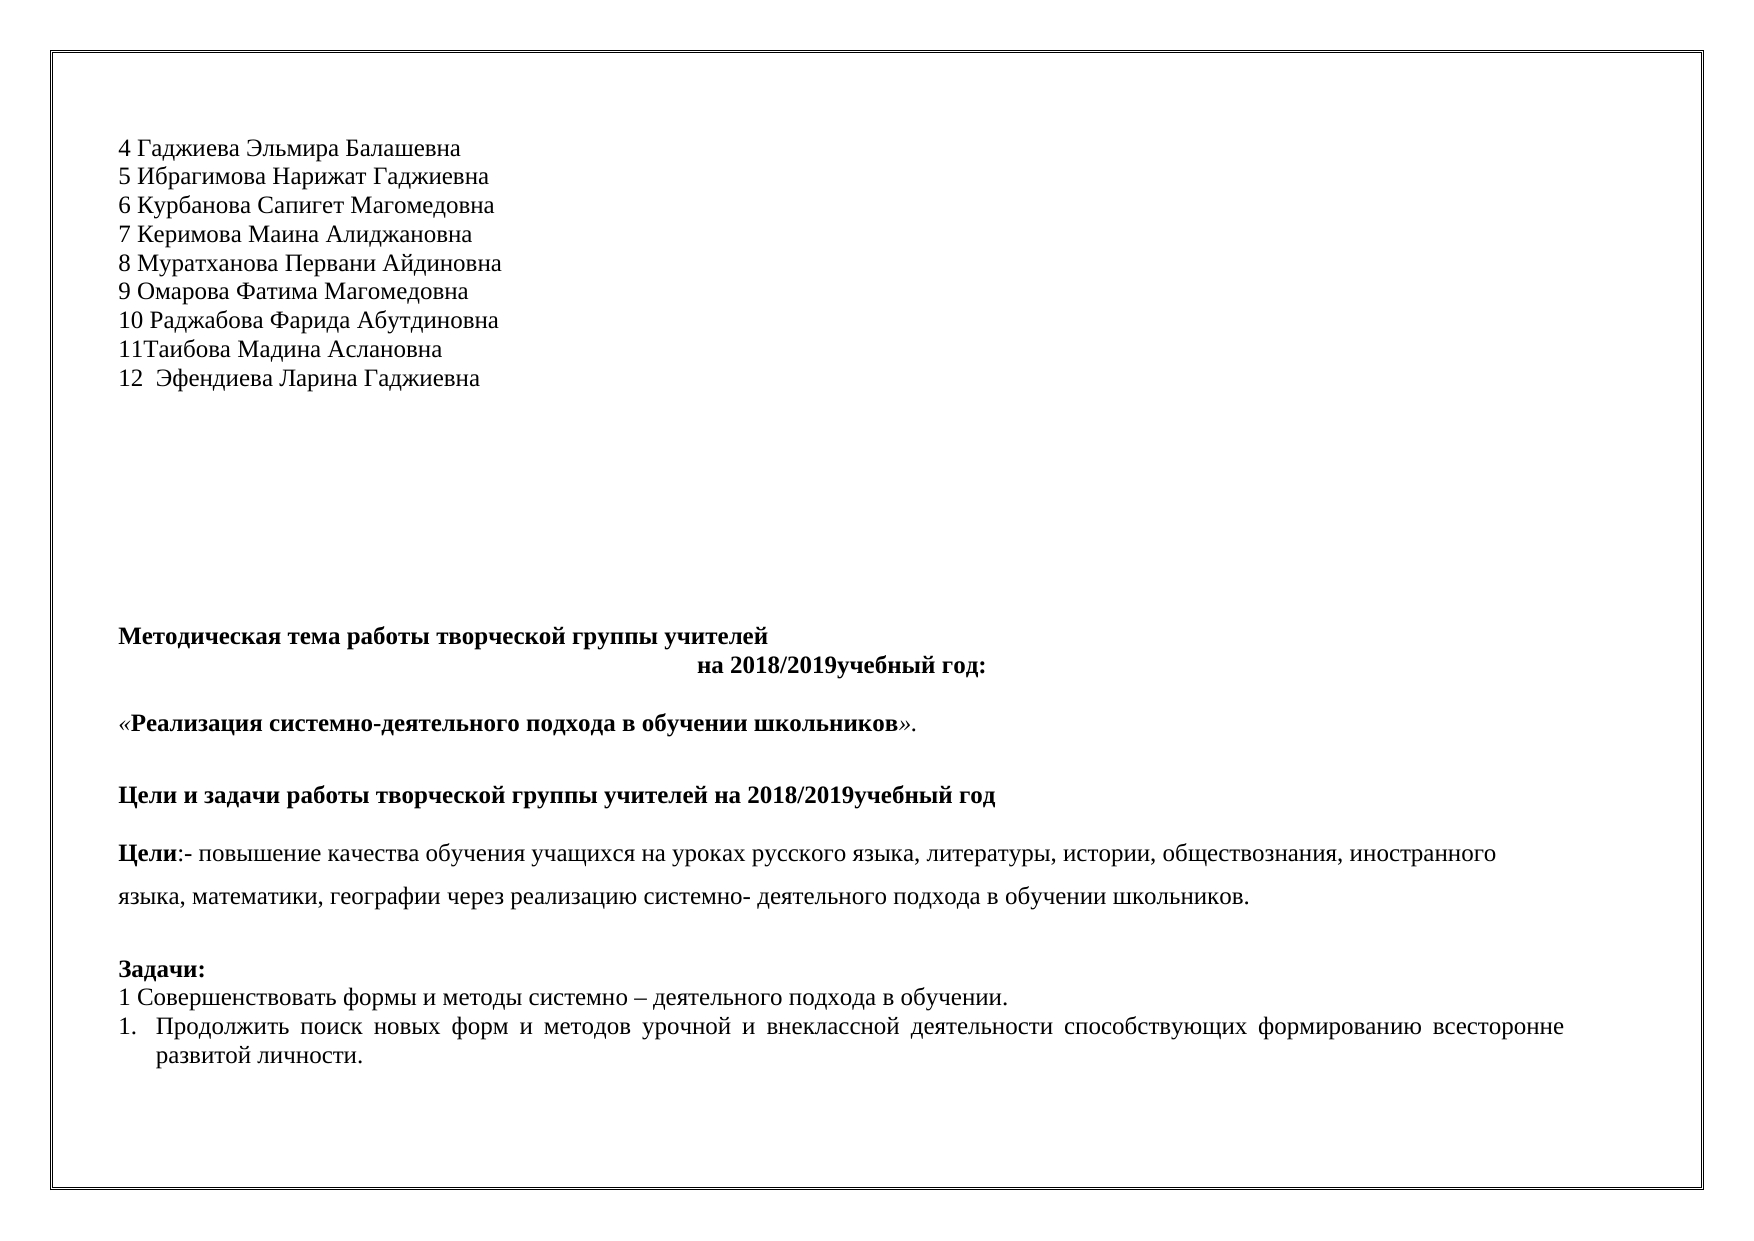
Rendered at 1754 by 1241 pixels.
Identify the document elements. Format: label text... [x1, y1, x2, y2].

text 6 Курбанова Сапигет Магомедовна [118, 190, 1565, 219]
text на 2018/2019учебный год: [118, 650, 1565, 679]
text «Реализация системно-деятельного подхода в обучении школьников». [118, 708, 1565, 737]
text 7 Керимова Маина Алиджановна [118, 219, 1565, 248]
text 5 Ибрагимова Нарижат Гаджиевна [118, 161, 1565, 190]
text 9 Омарова Фатима Магомедовна [118, 276, 1565, 305]
list Продолжить поиск новых форм и методов урочной и внеклассной деятельности способствующих формированию всесторонне развитой личности. [118, 1011, 1565, 1069]
text 12 Эфендиева Ларина Гаджиевна [118, 363, 1565, 391]
text 8 Муратханова Первани Айдиновна [118, 248, 1565, 276]
text 11Таибова Мадина Аслановна [118, 334, 1565, 363]
text Цели:- повышение качества обучения учащихся на уроках русского языка, литературы, истории, обществознания, иностранного языка, математики, географии через реализацию системно- деятельного подхода в обучении школьников. [118, 838, 1565, 910]
text Задачи: [118, 954, 1565, 982]
text 10 Раджабова Фарида Абутдиновна [118, 305, 1565, 334]
text 4 Гаджиева Эльмира Балашевна [118, 133, 1565, 161]
text Методическая тема работы творческой группы учителей [118, 621, 1565, 650]
text Цели и задачи работы творческой группы учителей на 2018/2019учебный год [118, 780, 1565, 809]
text 1 Совершенствовать формы и методы системно – деятельного подхода в обучении. [118, 982, 1565, 1011]
